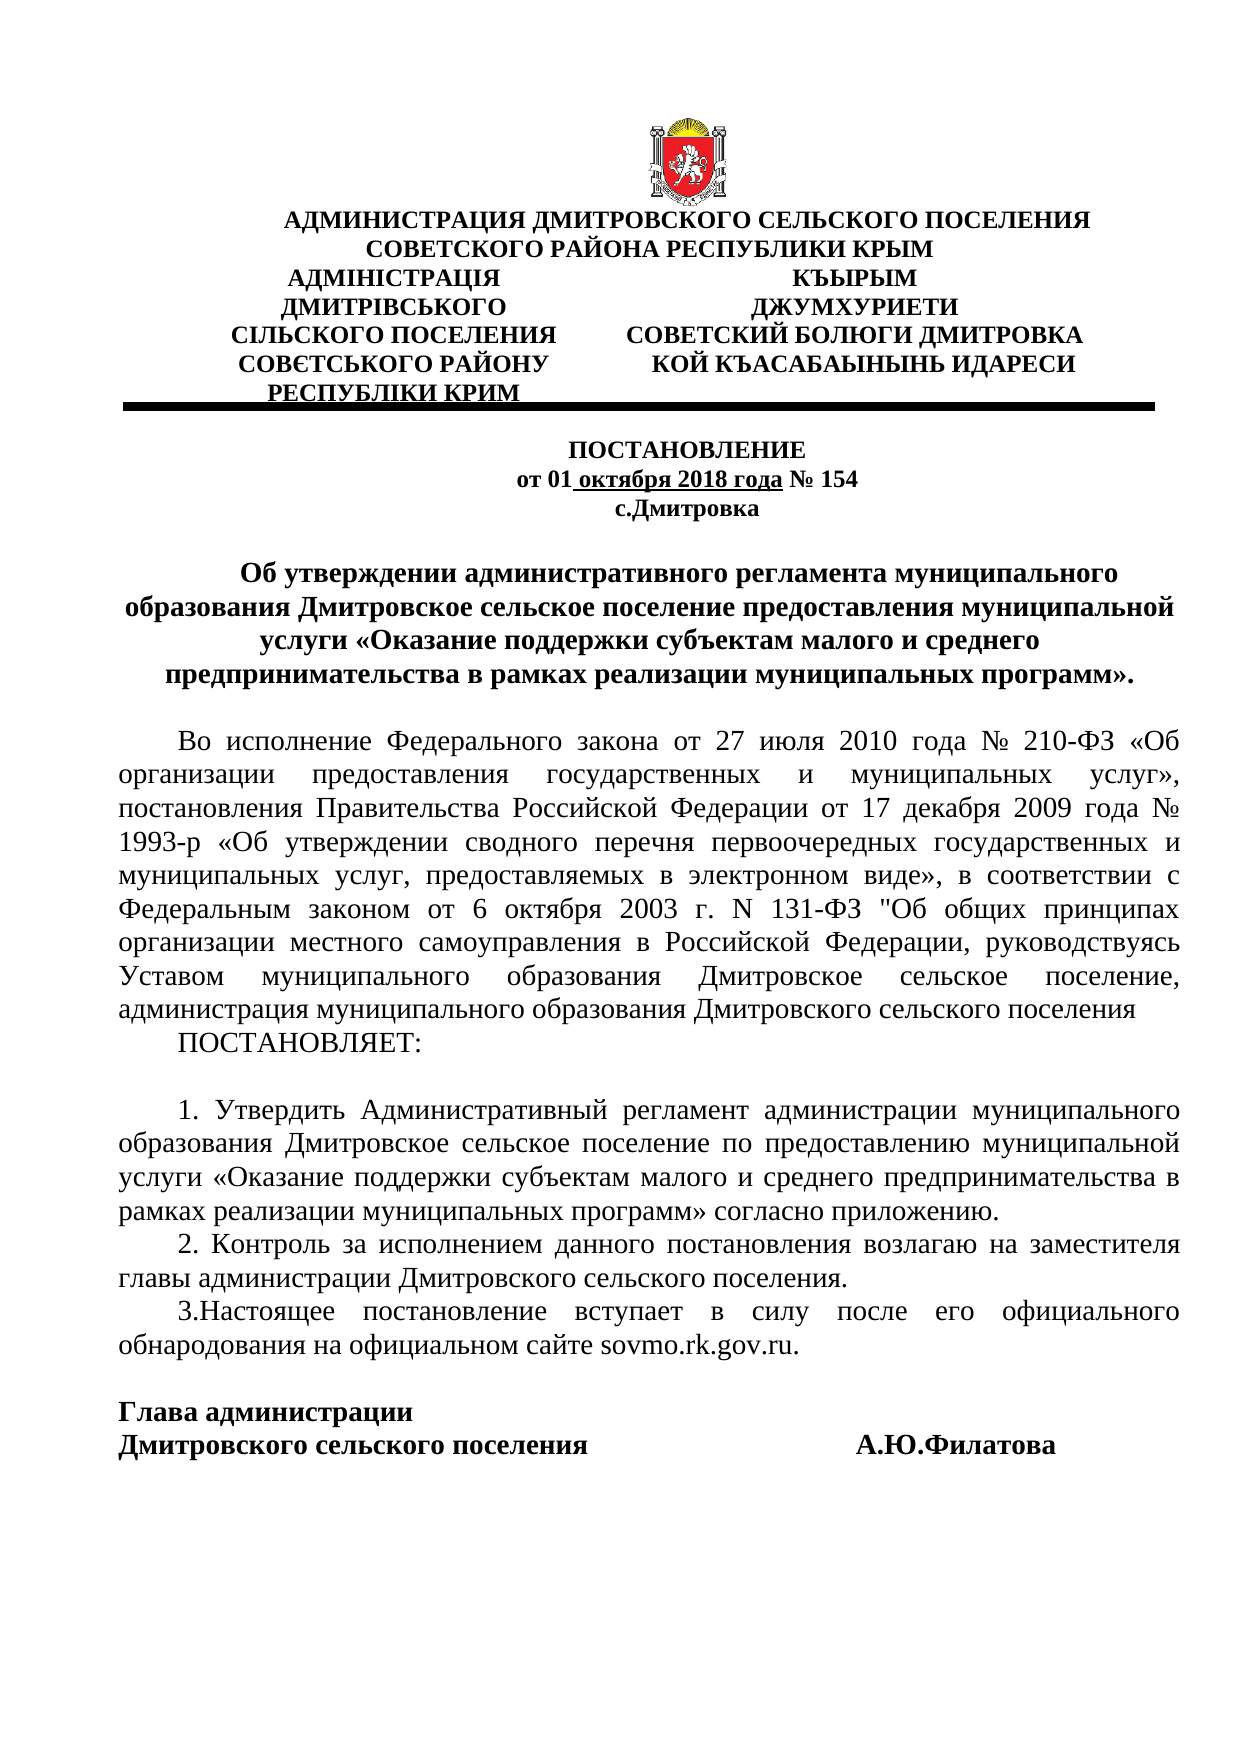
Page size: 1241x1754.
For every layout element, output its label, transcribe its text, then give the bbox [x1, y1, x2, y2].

text от 01 октября 2018 года № 154 [118, 464, 1181, 493]
text 2. Контроль за исполнением данного постановления возлагаю на заместителя главы администрации Дмитровского сельского поселения. [118, 1226, 1181, 1293]
text 1. Утвердить Административный регламент администрации муниципального образования Дмитровское сельское поселение по предоставлению муниципальной услуги «Оказание поддержки субъектам малого и среднего предпринимательства в рамках реализации муниципальных программ» согласно приложению. [118, 1092, 1181, 1226]
text АДМИНИСТРАЦИЯ ДМИТРОВСКОГО СЕЛЬСКОГО ПОСЕЛЕНИЯ СОВЕТСКОГО РАЙОНА РЕСПУБЛИКИ КРЫМ [118, 206, 1181, 263]
table_header КЪЫРЫМ ДЖУМХУРИЕТИ СОВЕТСКИЙ БОЛЮГИ ДМИТРОВКА КОЙ КЪАСАБАЫНЫНЬ ИДАРЕСИ [605, 263, 1104, 402]
text 3.Настоящее постановление вступает в силу после его официального обнародования на официальном сайте sovmo.rk.gov.ru. [118, 1293, 1181, 1360]
text с.Дмитровка [118, 493, 1181, 522]
table_header АДМІНІСТРАЦІЯ ДМИТРІВСЬКОГО СІЛЬСКОГО ПОСЕЛЕНИЯ СОВЄТСЬКОГО РАЙОНУ РЕСПУБЛІКИ КРИМ [107, 263, 605, 407]
text Глава администрации [118, 1394, 1181, 1427]
text Об утверждении административного регламента муниципального образования Дмитровское сельское поселение предоставления муниципальной услуги «Оказание поддержки субъектам малого и среднего предпринимательства в рамках реализации муниципальных программ». [118, 555, 1181, 689]
picture [648, 118, 727, 206]
text Во исполнение Федерального закона от 27 июля 2010 года № 210-ФЗ «Об организации предоставления государственных и муниципальных услуг», постановления Правительства Российской Федерации от 17 декабря 2009 года № 1993-р «Об утверждении сводного перечня первоочередных государственных и муниципальных услуг, предоставляемых в электронном виде», в соответствии с Федеральным законом от 6 октября 2003 г. N 131-ФЗ "Об общих принципах организации местного самоуправления в Российской Федерации, руководствуясь Уставом муниципального образования Дмитровское сельское поселение, администрация муниципального образования Дмитровского сельского поселения [118, 723, 1181, 1025]
text Дмитровского сельского поселения А.Ю.Филатова [118, 1427, 1181, 1461]
text ПОСТАНОВЛЕНИЕ [118, 436, 1181, 464]
text ПОСТАНОВЛЯЕТ: [118, 1025, 1181, 1058]
